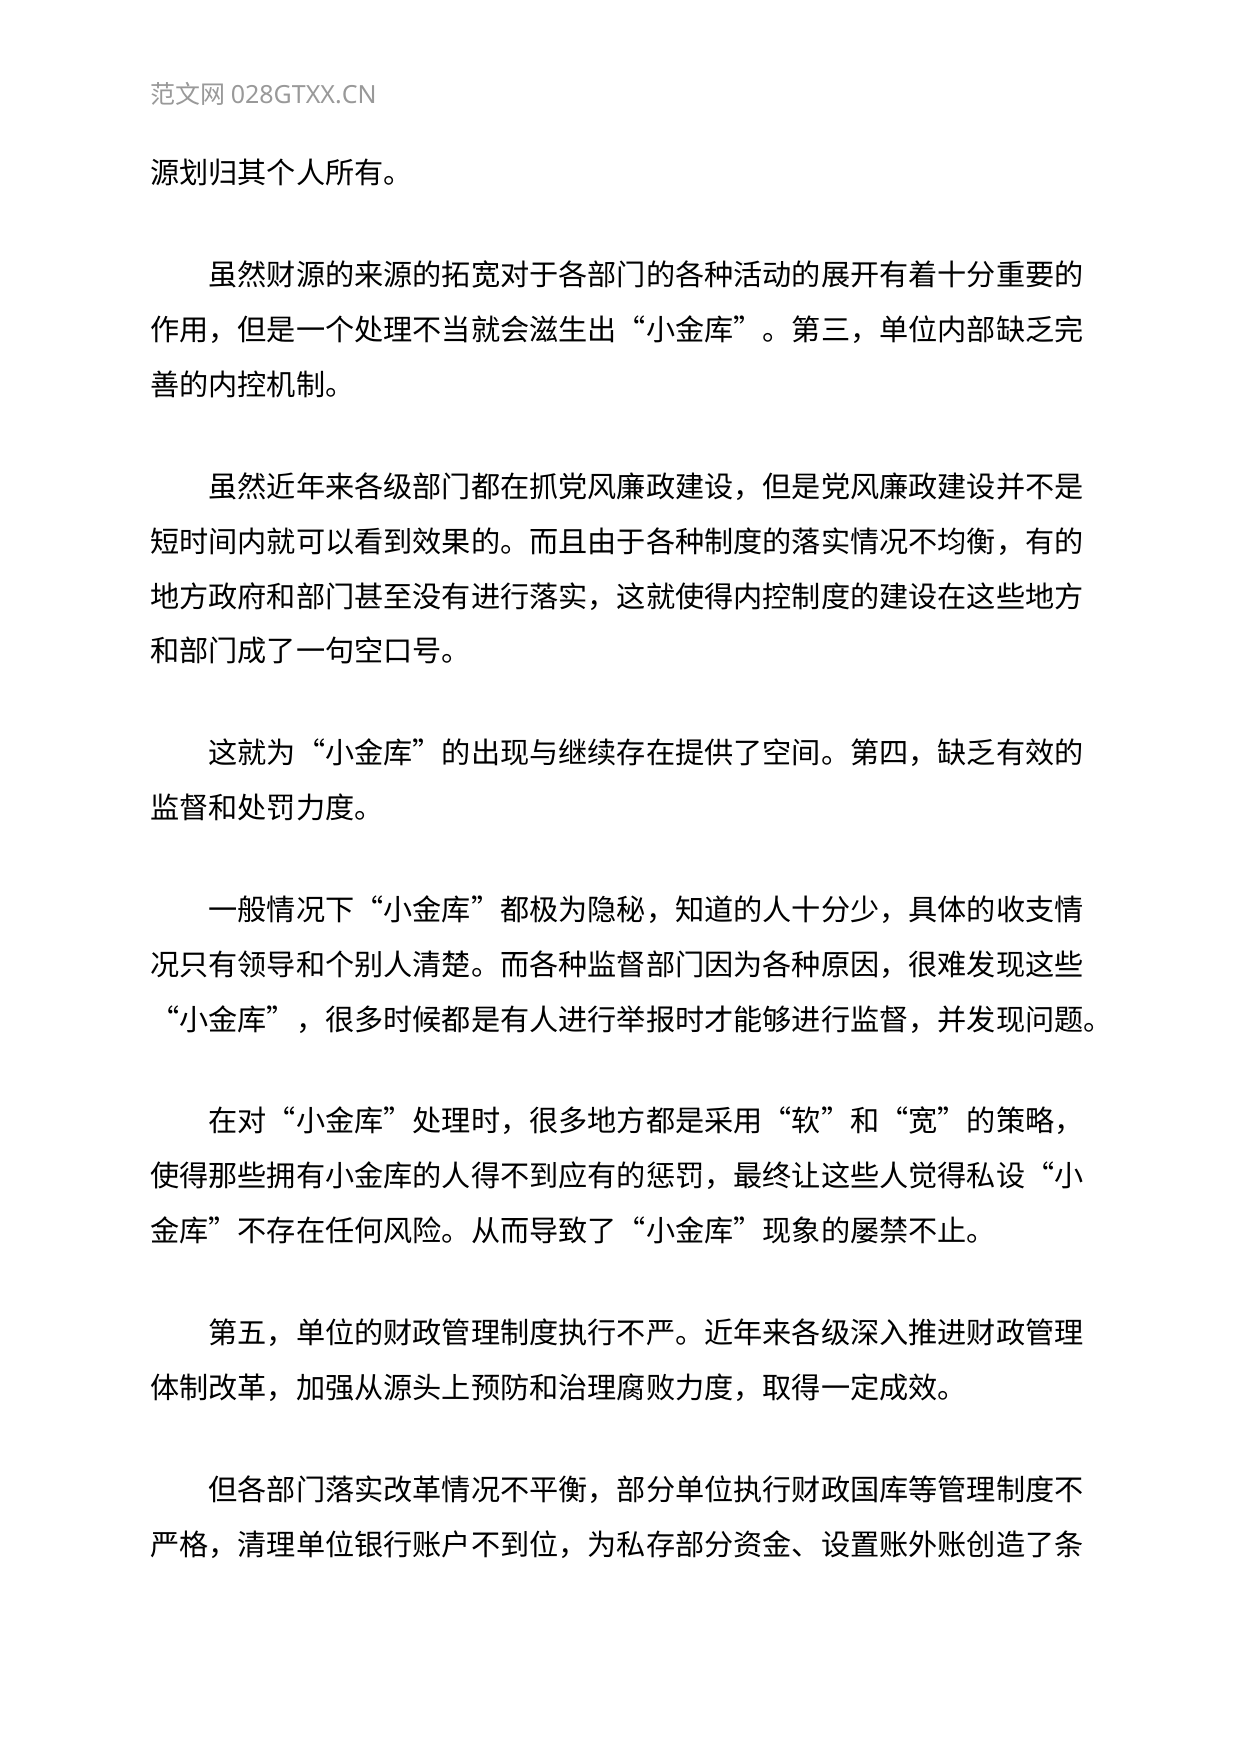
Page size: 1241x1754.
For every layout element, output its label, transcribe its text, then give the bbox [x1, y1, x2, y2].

text 虽然近年来各级部门都在抓党风廉政建设，但是党风廉政建设并不是短时间内就可以看到效果的。而且由于各种制度的落实情况不均衡，有的地方政府和部门甚至没有进行落实，这就使得内控制度的建设在这些地方和部门成了一句空口号。 [150, 463, 1090, 670]
text 在对“小金库”处理时，很多地方都是采用“软”和“宽”的策略，使得那些拥有小金库的人得不到应有的惩罚，最终让这些人觉得私设“小金库”不存在任何风险。从而导致了“小金库”现象的屡禁不止。 [150, 1098, 1090, 1250]
text 虽然财源的来源的拓宽对于各部门的各种活动的展开有着十分重要的作用，但是一个处理不当就会滋生出“小金库”。第三，单位内部缺乏完善的内控机制。 [150, 252, 1090, 404]
text 一般情况下“小金库”都极为隐秘，知道的人十分少，具体的收支情况只有领导和个别人清楚。而各种监督部门因为各种原因，很难发现这些“小金库”，很多时候都是有人进行举报时才能够进行监督，并发现问题。 [150, 886, 1090, 1038]
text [150, 150, 1090, 192]
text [150, 1466, 1090, 1563]
text 这就为“小金库”的出现与继续存在提供了空间。第四，缺乏有效的监督和处罚力度。 [150, 730, 1090, 827]
text 第五，单位的财政管理制度执行不严。近年来各级深入推进财政管理体制改革，加强从源头上预防和治理腐败力度，取得一定成效。 [150, 1309, 1090, 1407]
